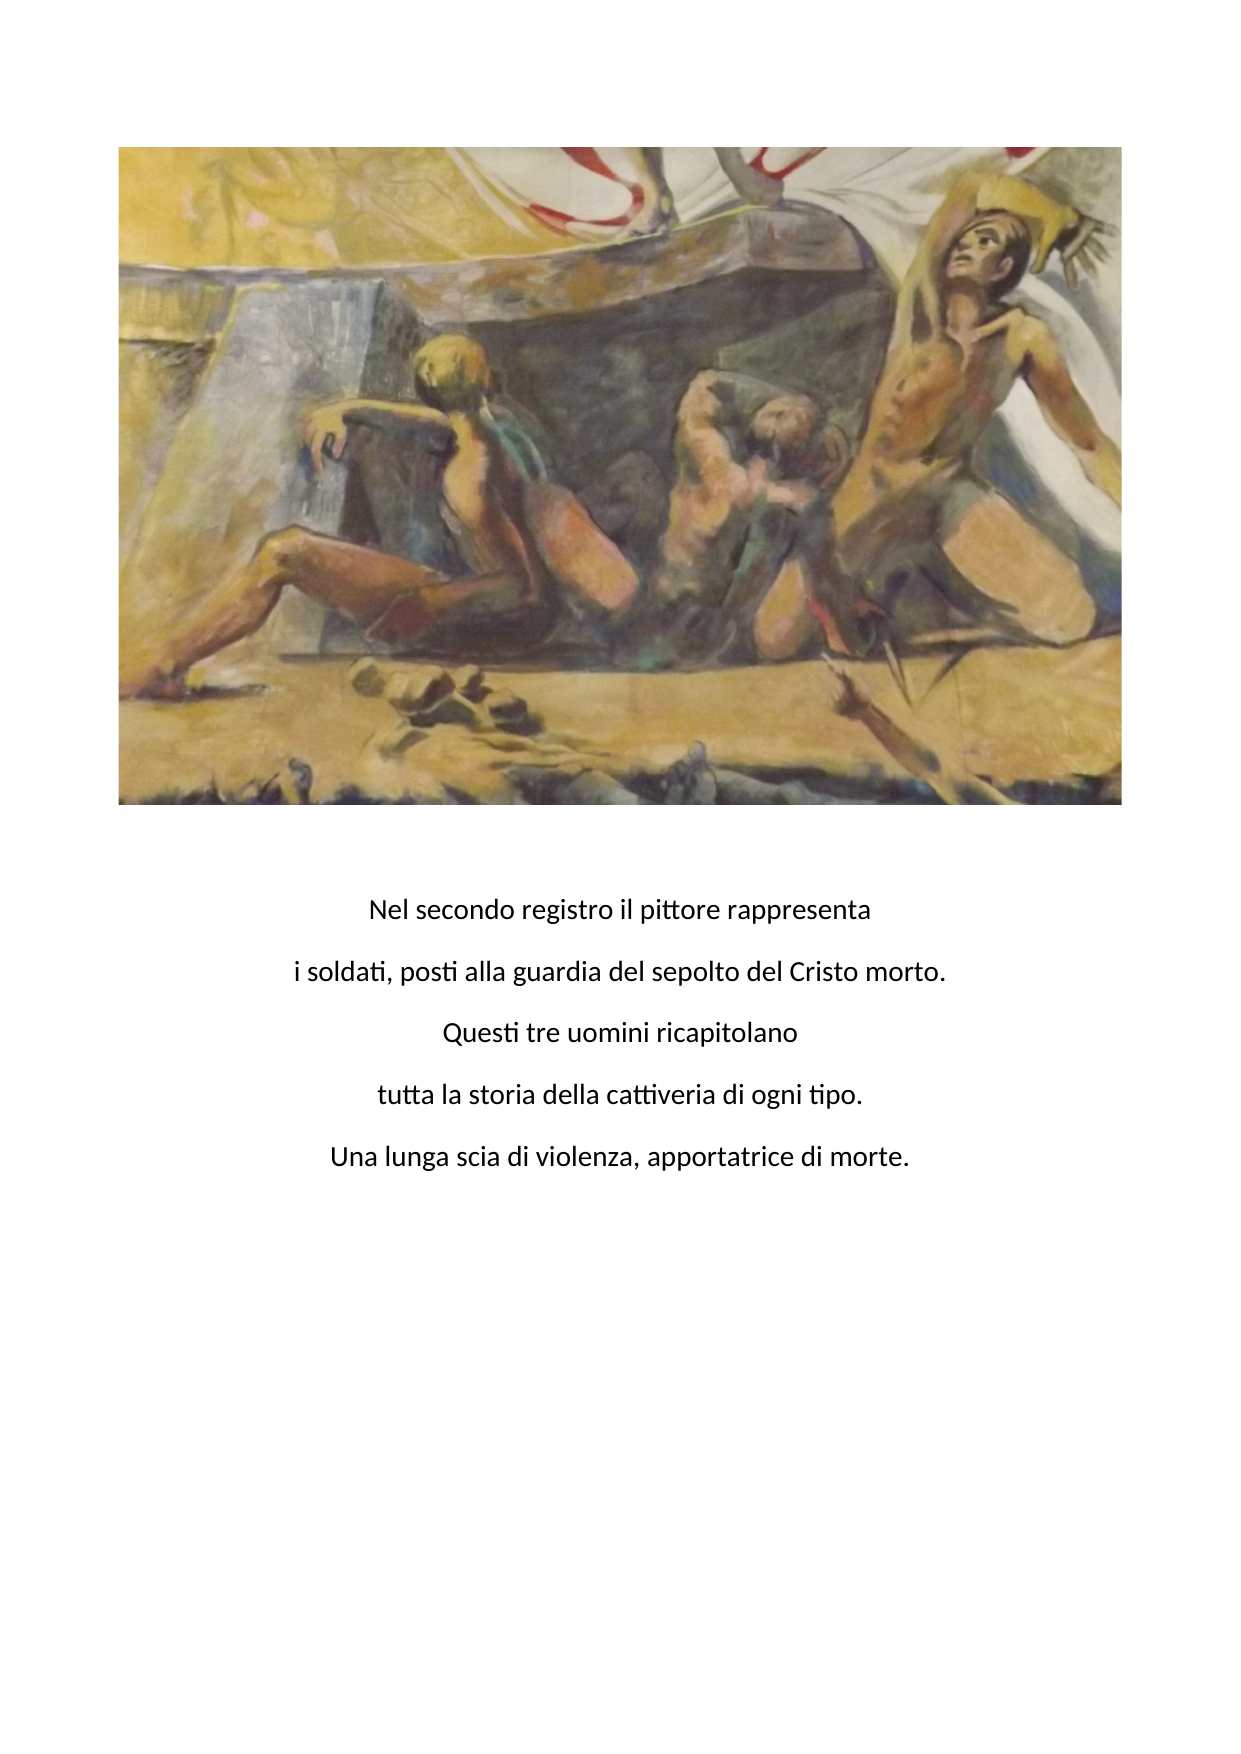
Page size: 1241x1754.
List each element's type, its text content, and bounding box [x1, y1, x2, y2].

text Nel secondo registro il pittore rappresenta [118, 891, 1122, 927]
text Una lunga scia di violenza, apportatrice di morte. [118, 1138, 1122, 1174]
text tutta la storia della cattiveria di ogni tipo. [118, 1076, 1122, 1112]
picture [118, 147, 1122, 805]
text Questi tre uomini ricapitolano [118, 1014, 1122, 1050]
text i soldati, posti alla guardia del sepolto del Cristo morto. [118, 953, 1122, 988]
